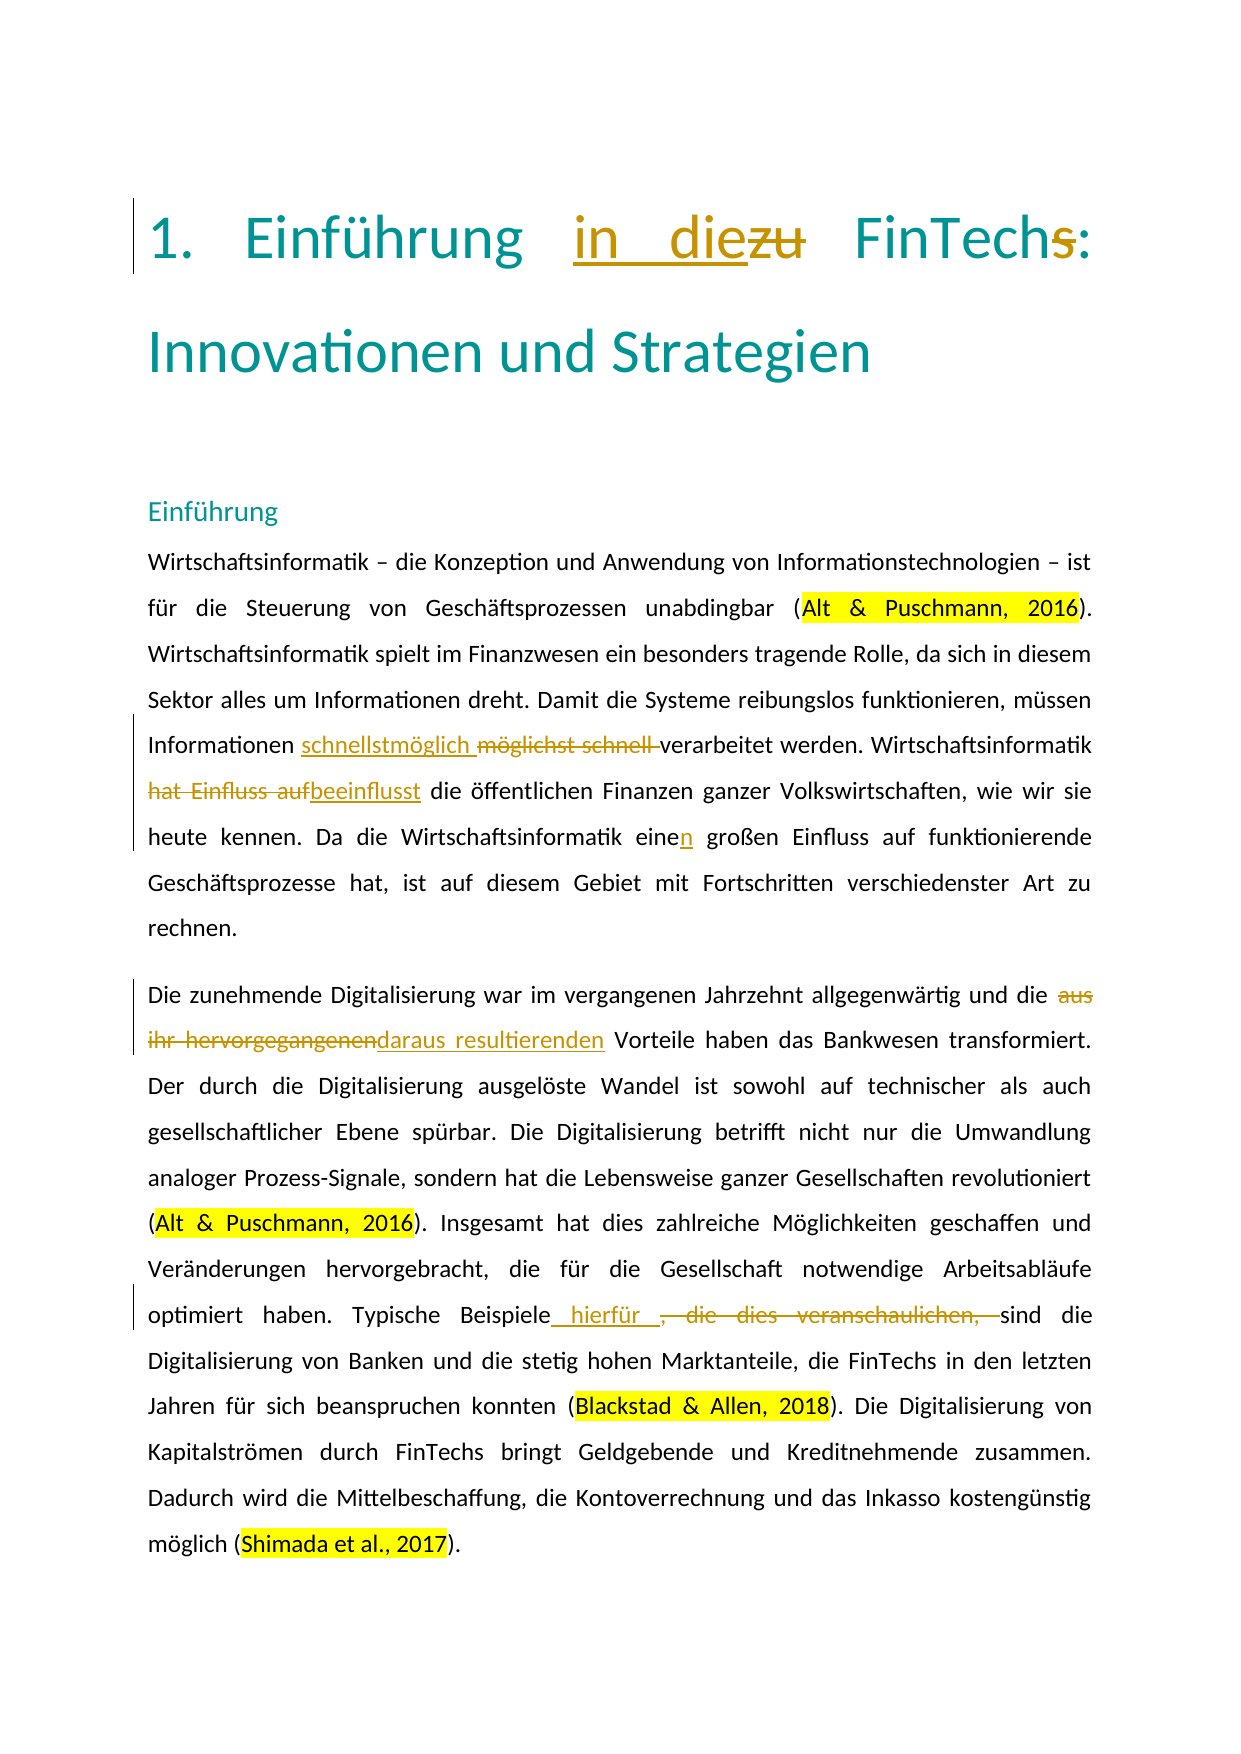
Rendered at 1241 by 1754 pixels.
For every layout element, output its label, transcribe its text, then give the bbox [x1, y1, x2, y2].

text Die zunehmende Digitalisierung war im vergangenen Jahrzehnt allgegenwärtig und die Vorteile haben das Bankwesen transformiert. Der durch die Digitalisierung ausgelöste Wandel ist sowohl auf technischer als auch gesellschaftlicher Ebene spürbar. Die Digitalisierung betrifft nicht nur die Umwandlung analoger Prozess-Signale, sondern hat die Lebensweise ganzer Gesellschaften revolutioniert (Alt & Puschmann, 2016). Insgesamt hat dies zahlreiche Möglichkeiten geschaffen und Veränderungen hervorgebracht, die für die Gesellschaft notwendige Arbeitsabläufe optimiert haben. Typische Beispielesind die Digitalisierung von Banken und die stetig hohen Marktanteile, die FinTechs in den letzten Jahren für sich beanspruchen konnten (Blackstad & Allen, 2018). Die Digitalisierung von Kapitalströmen durch FinTechs bringt Geldgebende und Kreditnehmende zusammen. Dadurch wird die Mittelbeschaffung, die Kontoverrechnung und das Inkasso kostengünstig möglich (Shimada et al., 2017). [148, 979, 1093, 1558]
text Wirtschaftsinformatik – die Konzeption und Anwendung von Informationstechnologien – ist für die Steuerung von Geschäftsprozessen unabdingbar (Alt & Puschmann, 2016). Wirtschaftsinformatik spielt im Finanzwesen ein besonders tragende Rolle, da sich in diesem Sektor alles um Informationen dreht. Damit die Systeme reibungslos funktionieren, müssen Informationen verarbeitet werden. Wirtschaftsinformatik die öffentlichen Finanzen ganzer Volkswirtschaften, wie wir sie heute kennen. Da die Wirtschaftsinformatik eine großen Einfluss auf funktionierende Geschäftsprozesse hat, ist auf diesem Gebiet mit Fortschritten verschiedenster Art zu rechnen. [148, 547, 1093, 943]
subtitle 1. Einführung FinTech: Innovationen und Strategien [148, 198, 1093, 388]
subtitle Einführung [148, 493, 1093, 529]
